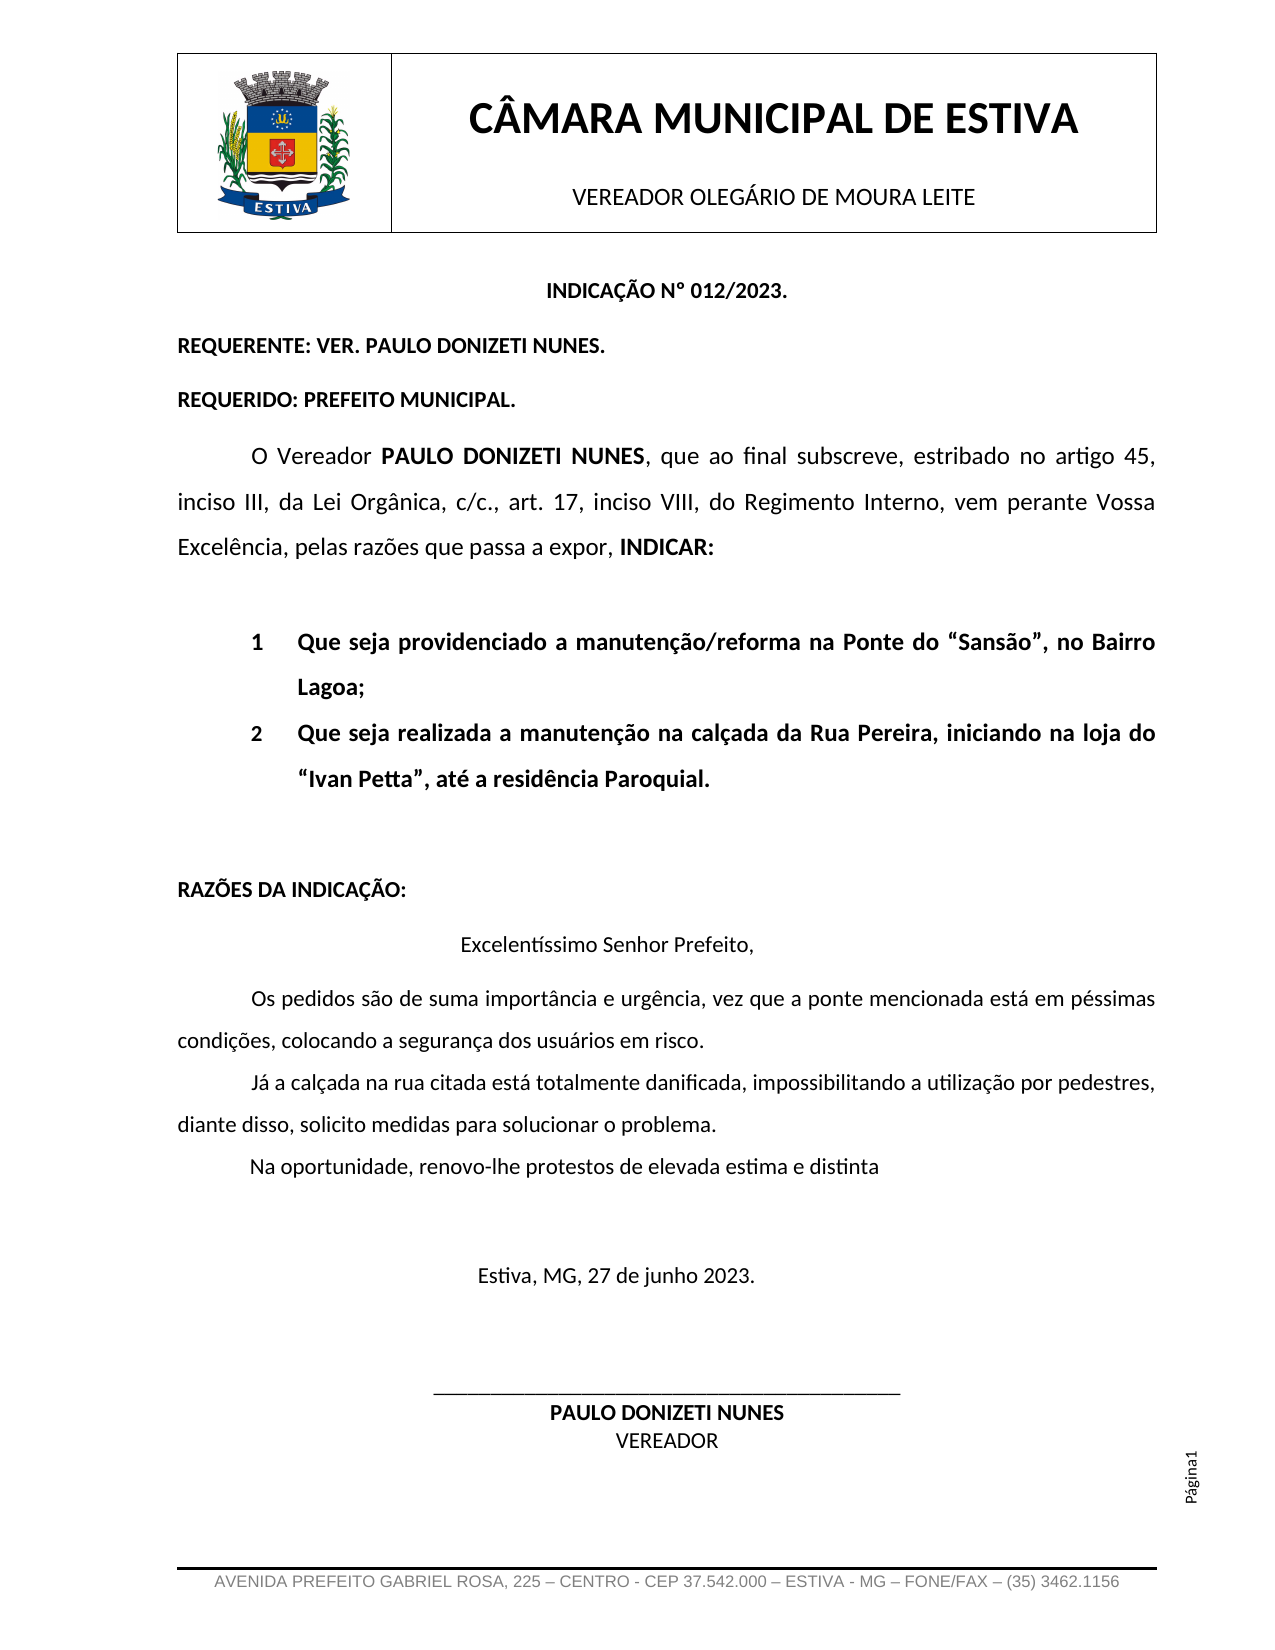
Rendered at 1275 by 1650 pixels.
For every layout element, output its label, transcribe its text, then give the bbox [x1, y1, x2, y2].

text Excelentíssimo Senhor Prefeito, [177, 930, 1157, 958]
text Os pedidos são de suma importância e urgência, vez que a ponte mencionada está em péssimas condições, colocando a segurança dos usuários em risco. [177, 984, 1157, 1054]
picture [217, 71, 350, 220]
text RAZÕES DA INDICAÇÃO: [177, 876, 1157, 903]
text REQUERENTE: VER. PAULO DONIZETI NUNES. [177, 331, 1157, 359]
text Na oportunidade, renovo-lhe protestos de elevada estima e distinta [177, 1152, 1157, 1180]
text REQUERIDO: PREFEITO MUNICIPAL. [177, 385, 1157, 413]
text INDICAÇÃO Nº 012/2023. [177, 276, 1157, 304]
text VEREADOR [177, 1426, 1157, 1454]
list Que seja providenciado a manutenção/reforma na Ponte do “Sansão”, no Bairro Lagoa; [251, 626, 1157, 702]
text Já a calçada na rua citada está totalmente danificada, impossibilitando a utilização por pedestres, diante disso, solicito medidas para solucionar o problema. [177, 1068, 1157, 1138]
text _________________________________________ [177, 1370, 1157, 1398]
text Estiva, MG, 27 de junho 2023. [177, 1261, 1157, 1289]
list Que seja realizada a manutenção na calçada da Rua Pereira, iniciando na loja do “Ivan Petta”, até a residência Paroquial. [251, 717, 1157, 793]
text O Vereador PAULO DONIZETI NUNES, que ao final subscreve, estribado no artigo 45, inciso III, da Lei Orgânica, c/c., art. 17, inciso VIII, do Regimento Interno, vem perante Vossa Excelência, pelas razões que passa a expor, INDICAR: [177, 440, 1157, 562]
text PAULO DONIZETI NUNES [177, 1398, 1157, 1426]
